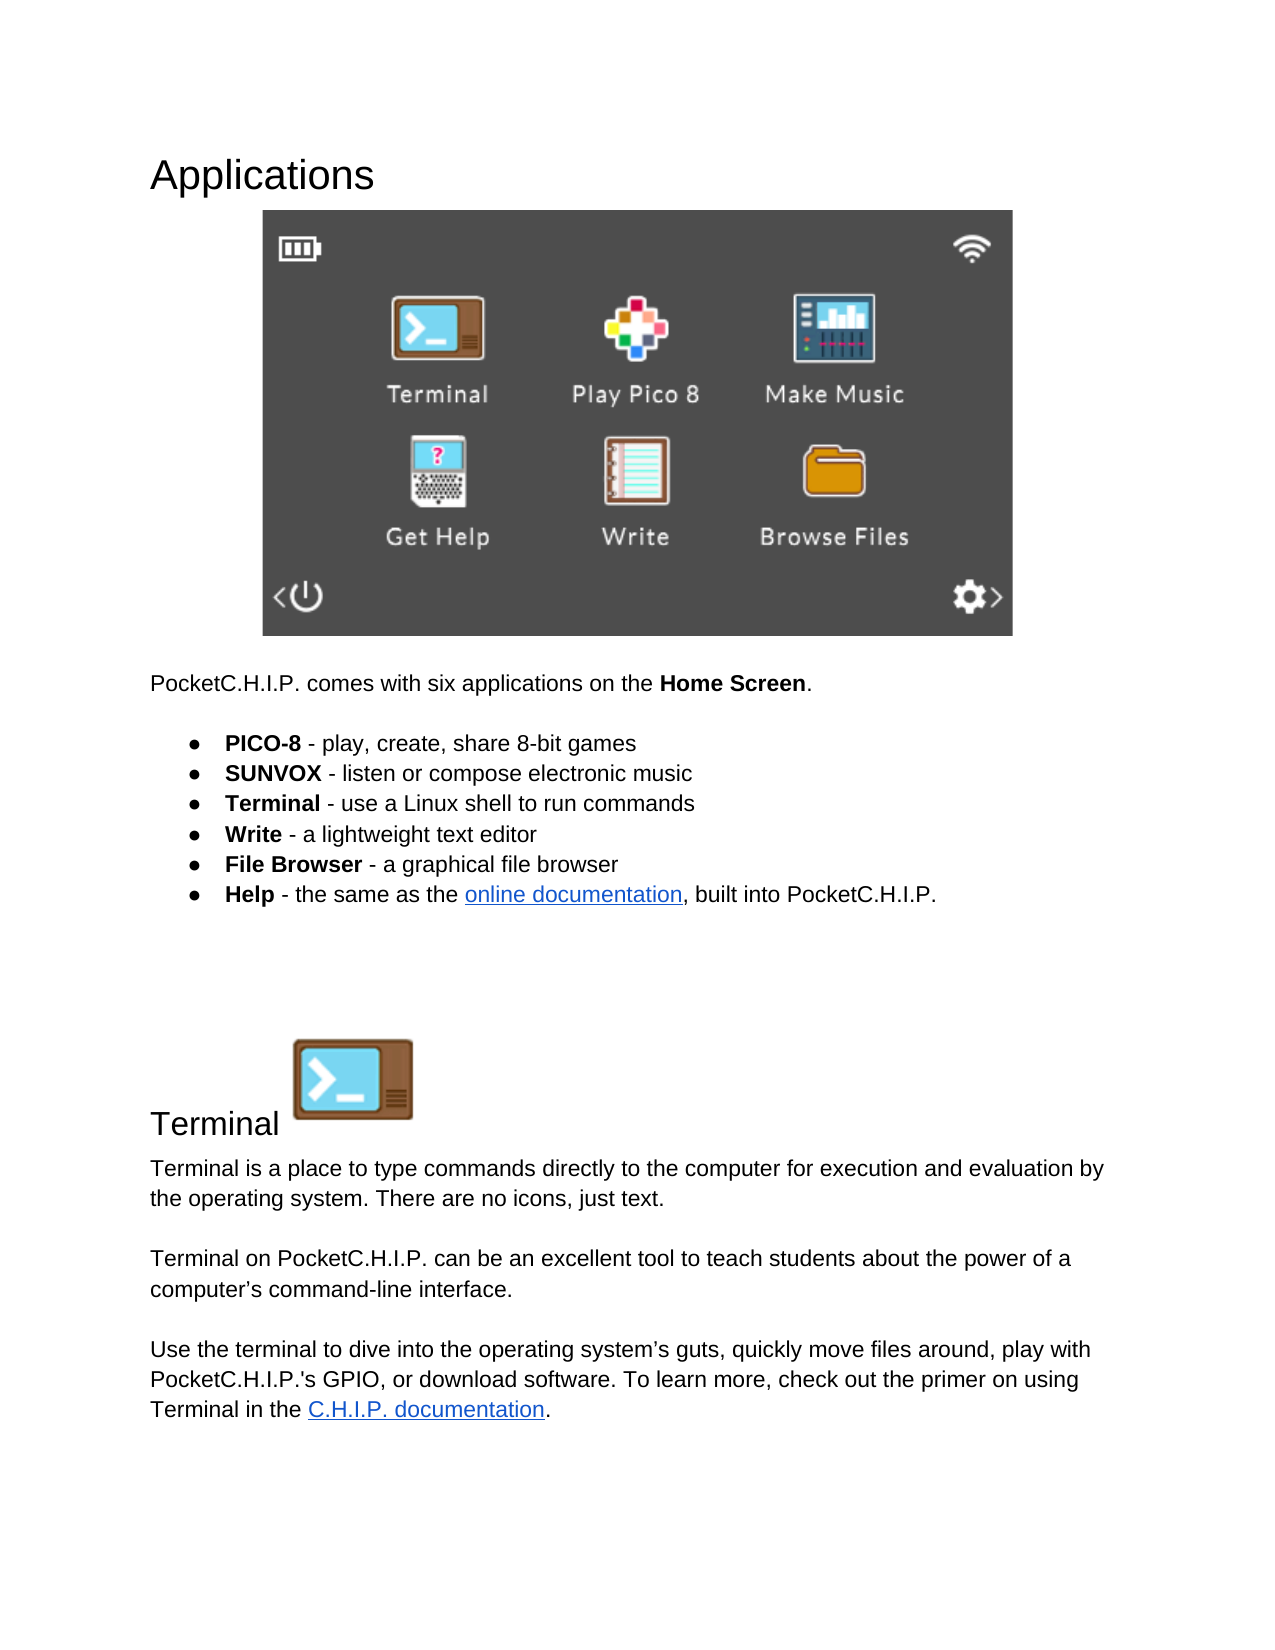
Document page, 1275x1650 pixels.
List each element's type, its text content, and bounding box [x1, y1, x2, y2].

picture [279, 1025, 429, 1136]
list Write - a lightweight text editor [187, 821, 1125, 847]
subtitle Applications [150, 150, 1125, 198]
text PocketC.H.I.P. comes with six applications on the Home Screen. [150, 669, 1125, 696]
text Terminal is a place to type commands directly to the computer for execution and evaluation by the operating system. There are no icons, just text. [150, 1155, 1125, 1211]
text Use the terminal to dive into the operating system’s guts, quickly move files around, play with PocketC.H.I.P.'s GPIO, or download software. To learn more, check out the primer on using Terminal in the C.H.I.P. documentation. [150, 1336, 1125, 1423]
picture [262, 210, 1013, 636]
text Terminal on PocketC.H.I.P. can be an excellent tool to teach students about the power of a computer’s command-line interface. [150, 1245, 1125, 1302]
list PICO-8 - play, create, share 8-bit games [187, 730, 1125, 756]
list File Browser - a graphical file browser [187, 851, 1125, 877]
list Help - the same as the online documentation, built into PocketC.H.I.P. [187, 881, 1125, 907]
list SUNVOX - listen or compose electronic music [187, 760, 1125, 786]
subtitle Terminal [150, 1026, 1125, 1142]
list Terminal - use a Linux shell to run commands [187, 790, 1125, 817]
